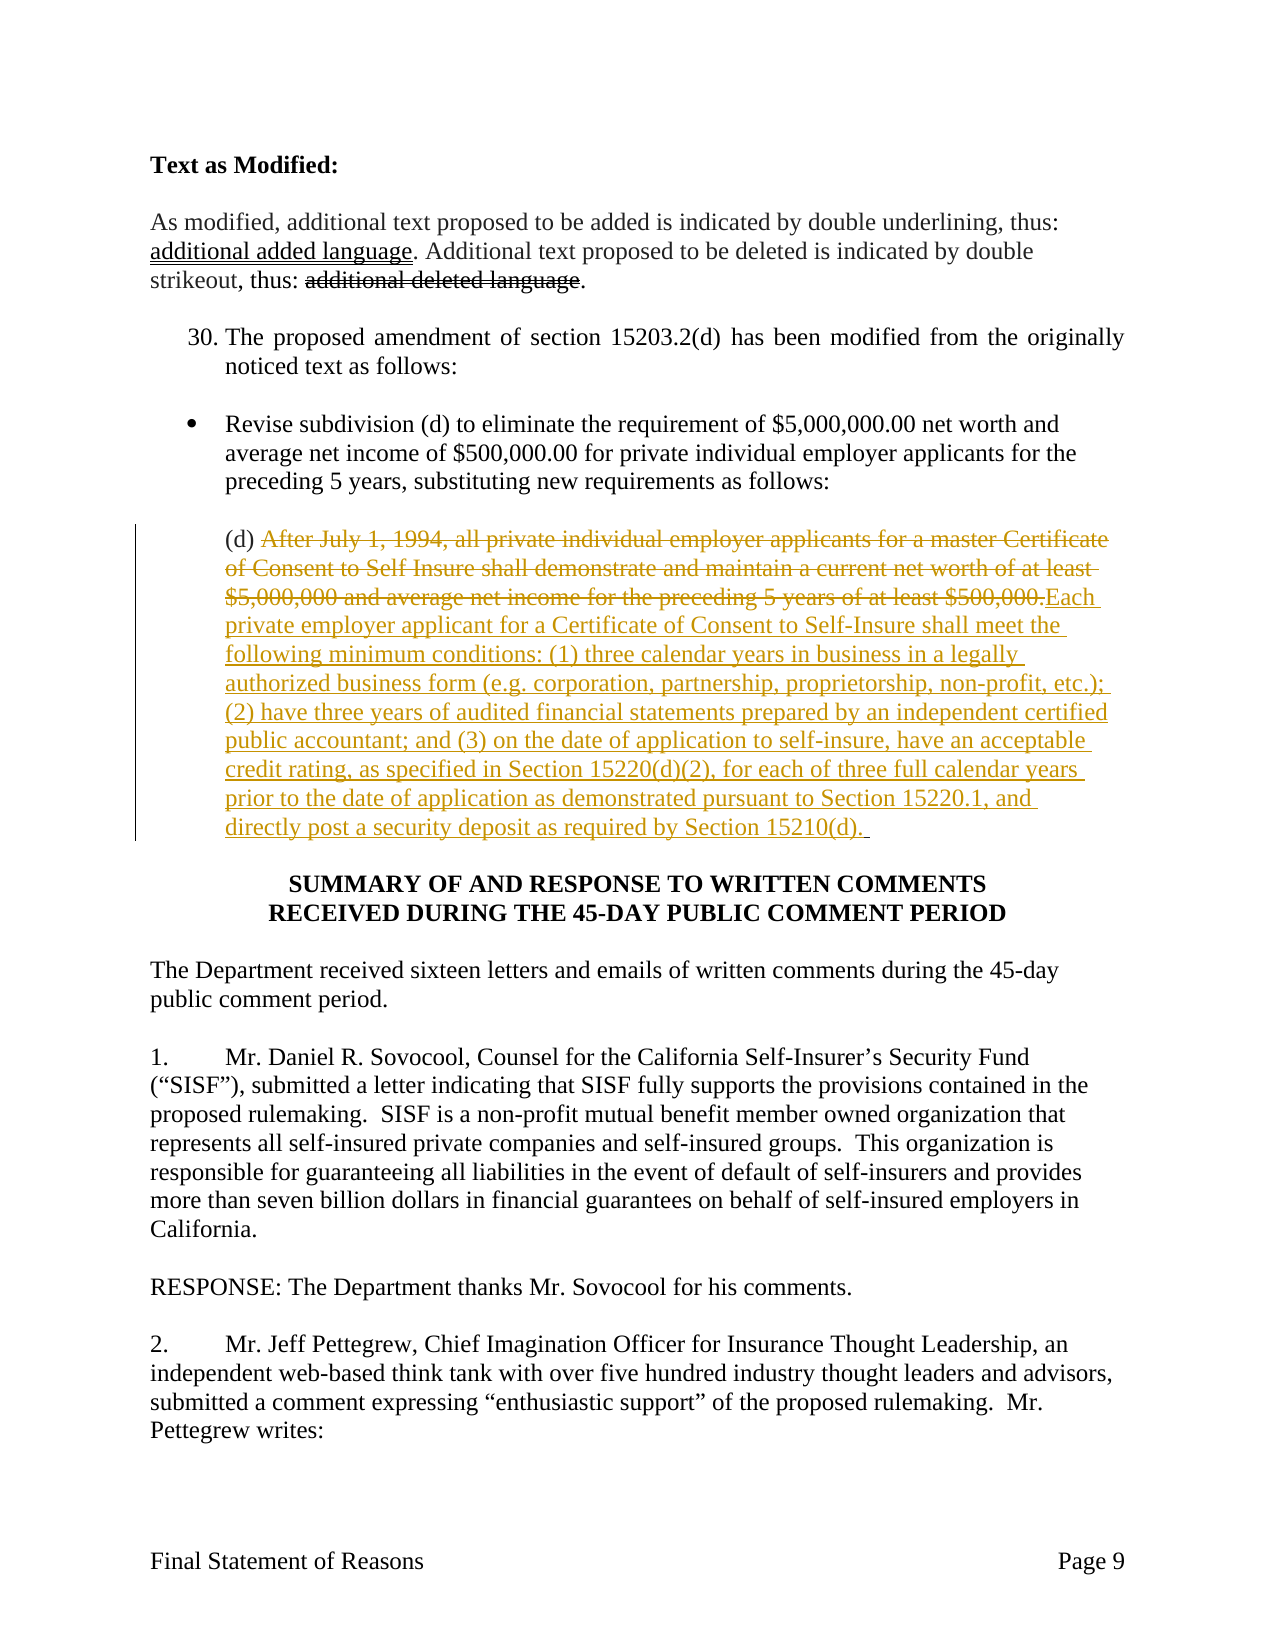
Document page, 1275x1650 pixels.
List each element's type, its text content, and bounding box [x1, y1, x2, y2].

text 1. Mr. Daniel R. Sovocool, Counsel for the California Self-Insurer’s Security Fund (“SISF”), submitted a letter indicating that SISF fully supports the provisions contained in the proposed rulemaking. SISF is a non-profit mutual benefit member owned organization that represents all self-insured private companies and self-insured groups. This organization is responsible for guaranteeing all liabilities in the event of default of self-insurers and provides more than seven billion dollars in financial guarantees on behalf of self-insured employers in California. [150, 1042, 1125, 1243]
subtitle SUMMARY OF AND RESPONSE TO WRITTEN COMMENTS [150, 869, 1125, 898]
list The proposed amendment of section 15203.2(d) has been modified from the originally noticed text as follows: [187, 322, 1125, 380]
text 2. Mr. Jeff Pettegrew, Chief Imagination Officer for Insurance Thought Leadership, an independent web-based think tank with over five hundred industry thought leaders and advisors, submitted a comment expressing “enthusiastic support” of the proposed rulemaking. Mr. Pettegrew writes: [150, 1329, 1125, 1444]
text The Department received sixteen letters and emails of written comments during the 45-day public comment period. [150, 956, 1125, 1013]
list (d) [225, 524, 1113, 841]
text As modified, additional text proposed to be added is indicated by double underlining, thus: additional added language. Additional text proposed to be deleted is indicated by double strikeout, thus: additional deleted language. [150, 207, 1125, 294]
subtitle RECEIVED DURING THE 45-DAY PUBLIC COMMENT PERIOD [150, 898, 1125, 927]
list Revise subdivision (d) to eliminate the requirement of $5,000,000.00 net worth and average net income of $500,000.00 for private individual employer applicants for the preceding 5 years, substituting new requirements as follows: [187, 409, 1113, 495]
subtitle Text as Modified: [150, 150, 1125, 179]
text RESPONSE: The Department thanks Mr. Sovocool for his comments. [150, 1272, 1125, 1301]
